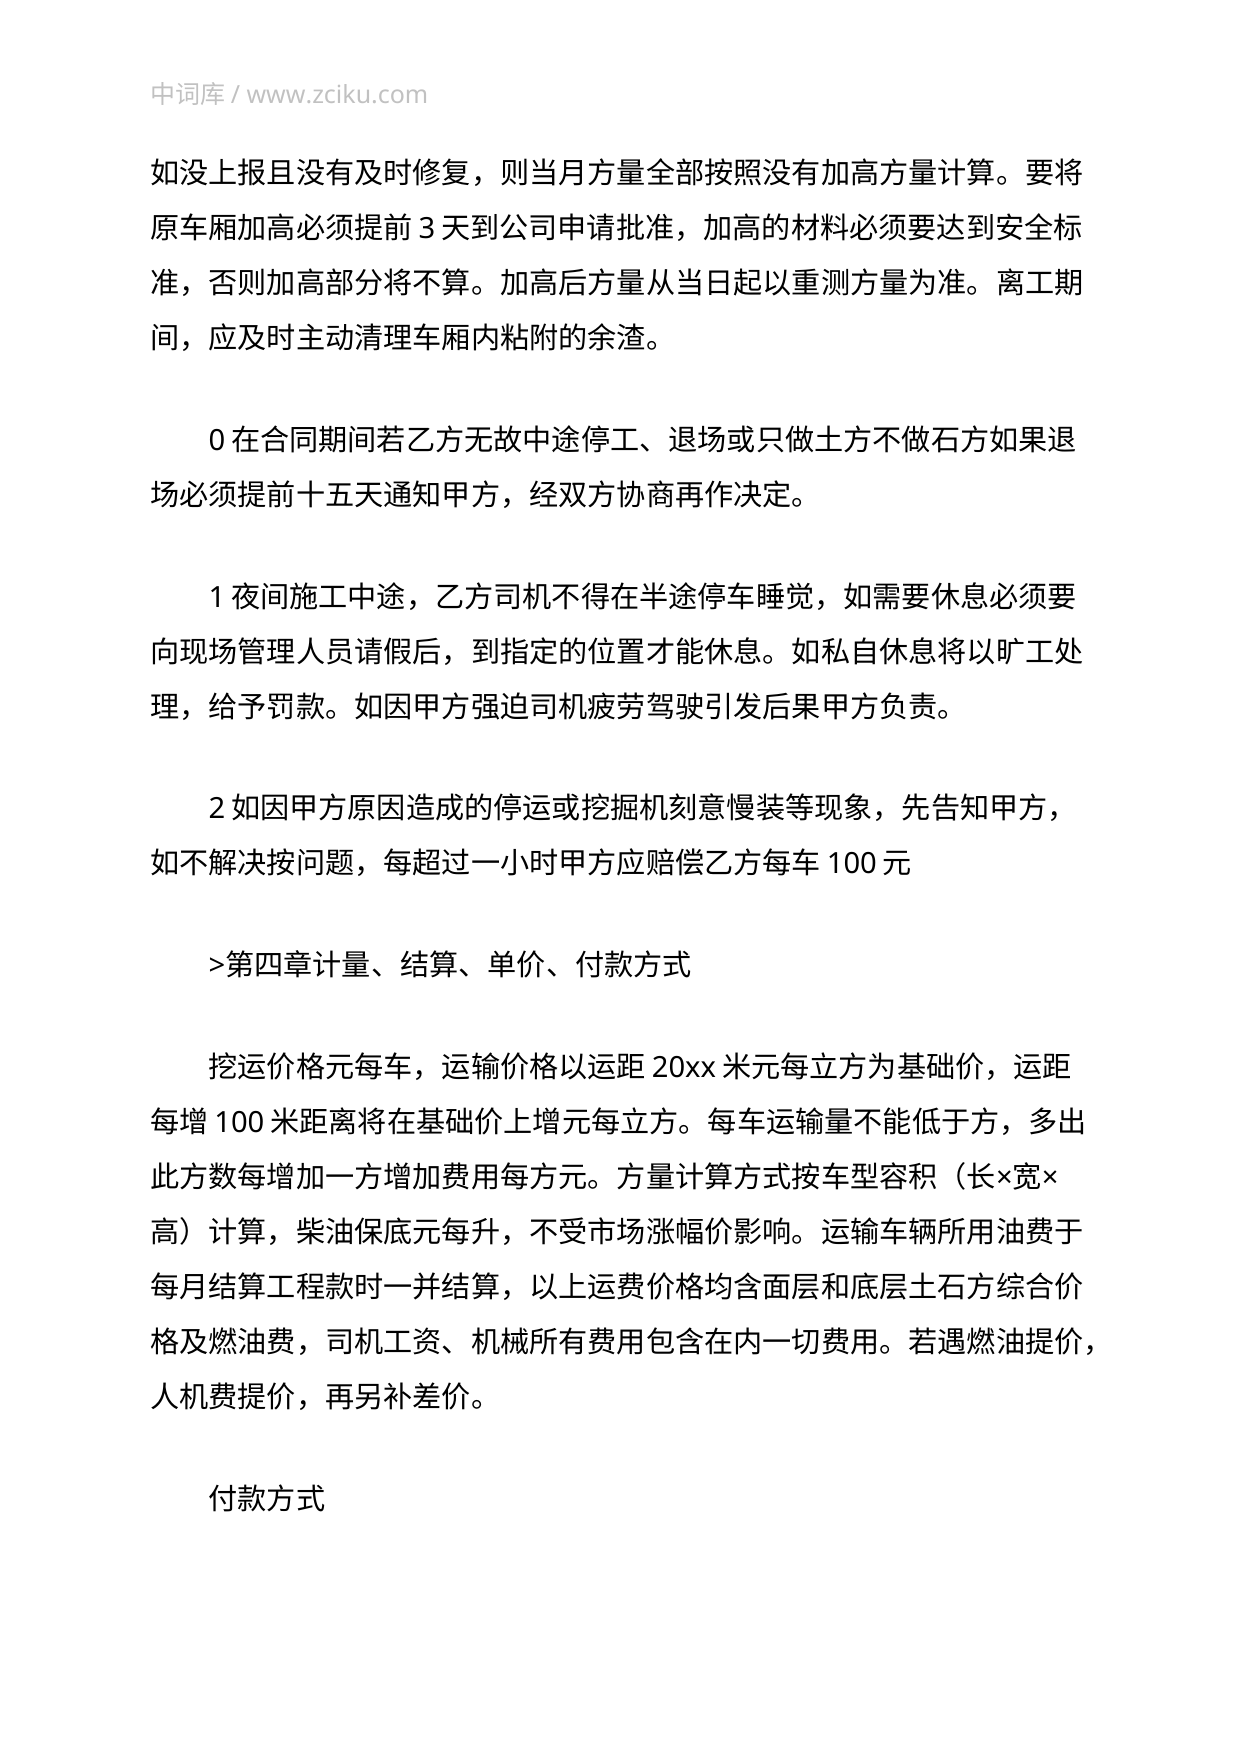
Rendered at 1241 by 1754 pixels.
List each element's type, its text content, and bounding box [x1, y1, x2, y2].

text 0在合同期间若乙方无故中途停工、退场或只做土方不做石方如果退场必须提前十五天通知甲方，经双方协商再作决定。 [150, 417, 1090, 514]
text 1夜间施工中途，乙方司机不得在半途停车睡觉，如需要休息必须要向现场管理人员请假后，到指定的位置才能休息。如私自休息将以旷工处理，给予罚款。如因甲方强迫司机疲劳驾驶引发后果甲方负责。 [150, 573, 1090, 726]
text >第四章计量、结算、单价、付款方式 [150, 942, 1090, 984]
text 付款方式 [150, 1475, 1090, 1518]
text 挖运价格元每车，运输价格以运距20xx米元每立方为基础价，运距每增100米距离将在基础价上增元每立方。每车运输量不能低于方，多出此方数每增加一方增加费用每方元。方量计算方式按车型容积（长×宽×高）计算，柴油保底元每升，不受市场涨幅价影响。运输车辆所用油费于每月结算工程款时一并结算，以上运费价格均含面层和底层土石方综合价格及燃油费，司机工资、机械所有费用包含在内一切费用。若遇燃油提价，人机费提价，再另补差价。 [150, 1044, 1090, 1416]
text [150, 150, 1090, 357]
text 2如因甲方原因造成的停运或挖掘机刻意慢装等现象，先告知甲方，如不解决按问题，每超过一小时甲方应赔偿乙方每车100元 [150, 785, 1090, 882]
